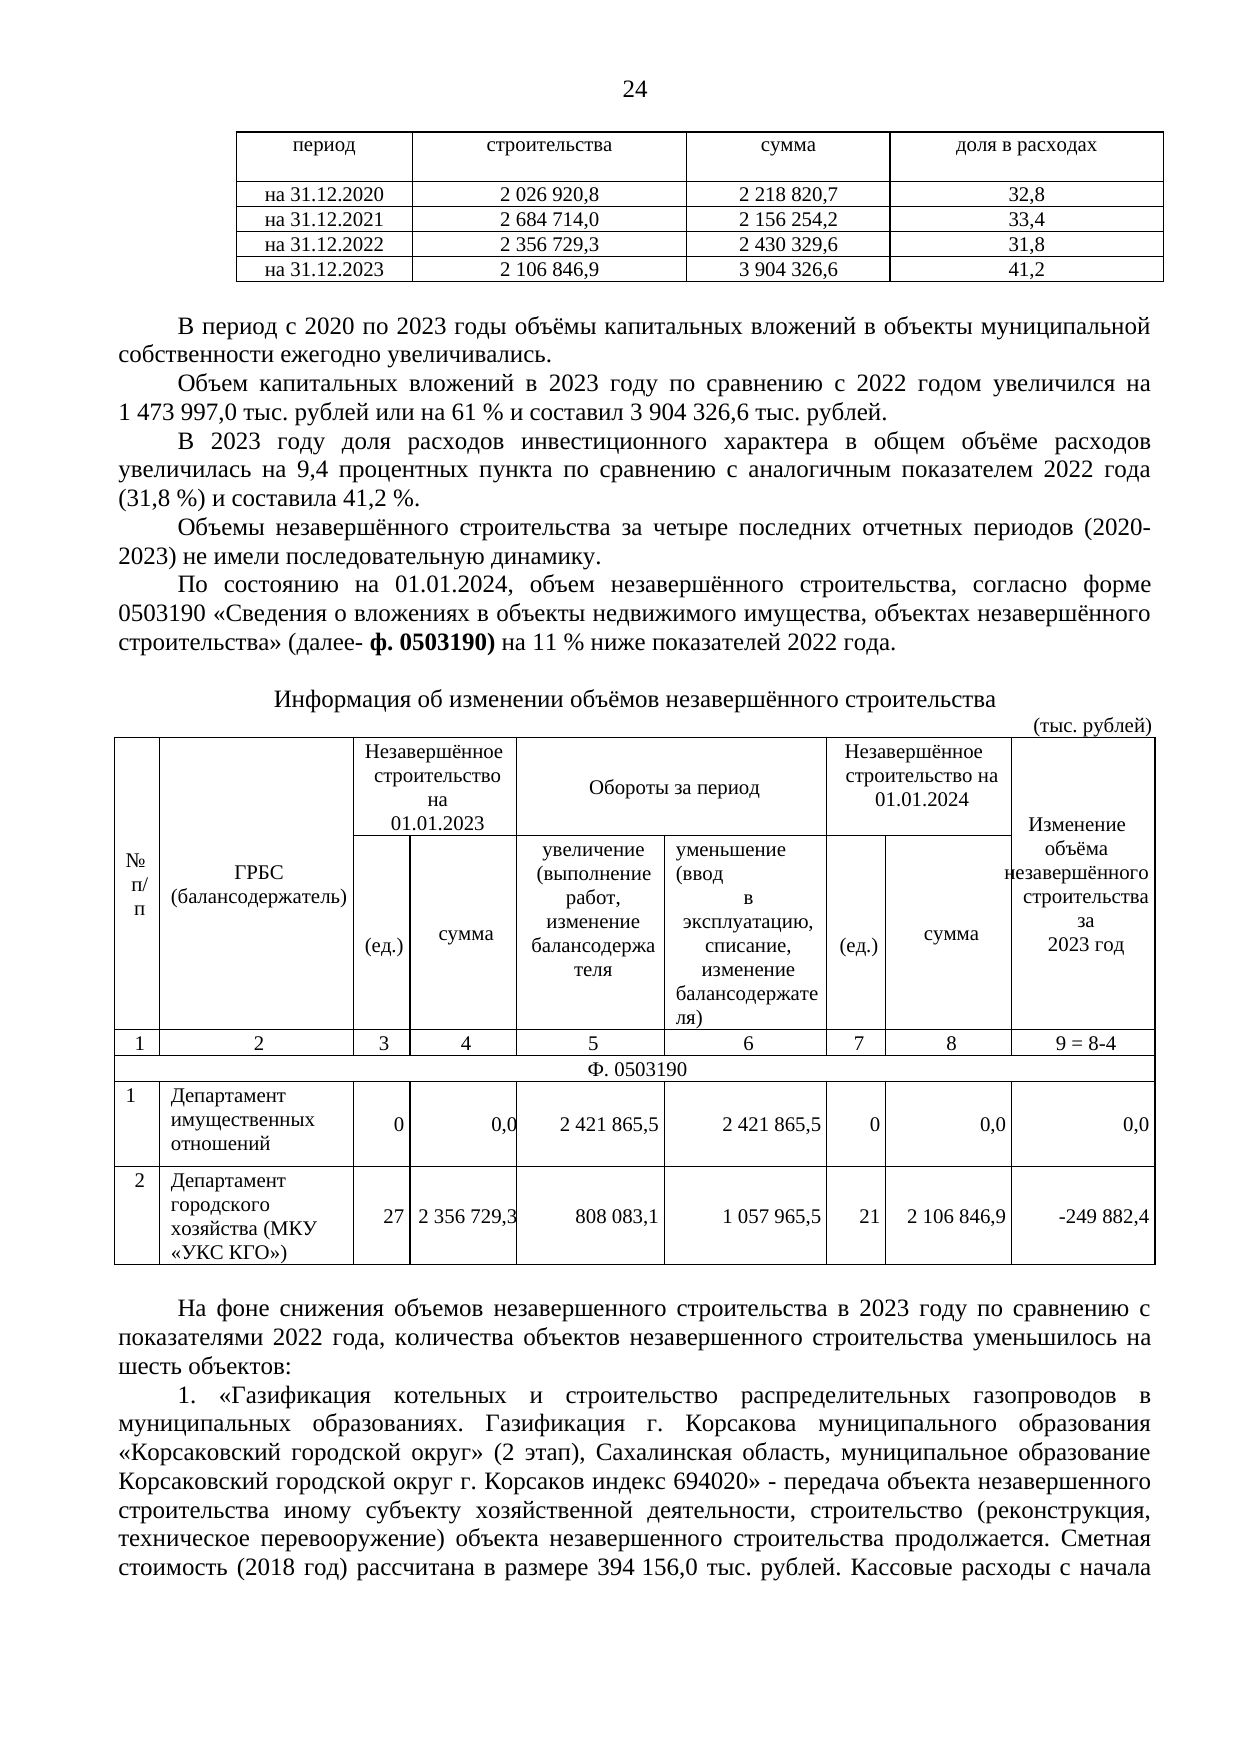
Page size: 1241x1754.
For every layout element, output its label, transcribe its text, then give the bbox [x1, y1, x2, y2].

text Информация об изменении объёмов незавершённого строительства [118, 684, 1152, 713]
table_cell 2 421 865,5 [517, 1082, 664, 1166]
table_cell (ед.) [827, 836, 885, 1029]
table_cell 2 430 329,6 [687, 232, 889, 256]
table_header Изменение объёма незавершённого строительства за 2023 год [1012, 738, 1154, 1029]
table_cell 27 [354, 1167, 409, 1264]
table_cell 2 356 729,3 [411, 1167, 516, 1264]
text В период с 2020 по 2023 годы объёмы капитальных вложений в объекты муниципальной собственности ежегодно увеличивались. [118, 311, 1152, 368]
table_cell (ед.) [354, 836, 409, 1029]
text По состоянию на 01.01.2024, объем незавершённого строительства, согласно форме 0503190 «Сведения о вложениях в объекты недвижимого имущества, объектах незавершённого строительства» (далее- ф. 0503190) на 11 % ниже показателей 2022 года. [118, 569, 1152, 656]
table_cell 4 [411, 1030, 516, 1055]
table_cell 33,4 [891, 207, 1163, 231]
table_cell 2 [115, 1167, 159, 1264]
table_cell 7 [827, 1030, 885, 1055]
table_cell 1 [115, 1082, 159, 1166]
table_cell увеличение (выполнение работ, изменение балансодержателя [517, 836, 664, 1029]
table_cell 2 [160, 1030, 353, 1055]
table_cell на 31.12.2020 [237, 182, 412, 206]
text Объем капитальных вложений в 2023 году по сравнению с 2022 годом увеличился на 1 473 997,0 тыс. рублей или на 61 % и составил 3 904 326,6 тыс. рублей. [118, 368, 1152, 426]
text Объемы незавершённого строительства за четыре последних отчетных периодов (2020-2023) не имели последовательную динамику. [118, 512, 1152, 569]
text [118, 1380, 1152, 1581]
table_cell Департамент городского хозяйства (МКУ «УКС КГО») [160, 1167, 353, 1264]
table_cell 1 057 965,5 [665, 1167, 826, 1264]
table_cell на 31.12.2021 [237, 207, 412, 231]
table_cell 9 = 8-4 [1012, 1030, 1154, 1055]
table_cell -249 882,4 [1012, 1167, 1154, 1264]
table_header Незавершённое строительство на 01.01.2024 [827, 738, 1011, 835]
table_cell 8 [886, 1030, 1011, 1055]
table_cell 21 [827, 1167, 885, 1264]
table_cell 41,2 [891, 257, 1163, 281]
table_header ГРБС (балансодержатель) [160, 738, 353, 1029]
table_cell 2 356 729,3 [413, 232, 686, 256]
text В 2023 году доля расходов инвестиционного характера в общем объёме расходов увеличилась на 9,4 процентных пункта по сравнению с аналогичным показателем 2022 года (31,8 %) и составила 41,2 %. [118, 426, 1152, 512]
text На фоне снижения объемов незавершенного строительства в 2023 году по сравнению с показателями 2022 года, количества объектов незавершенного строительства уменьшилось на шесть объектов: [118, 1293, 1152, 1380]
table_cell 2 421 865,5 [665, 1082, 826, 1166]
table_cell 808 083,1 [517, 1167, 664, 1264]
table_cell 0,0 [411, 1082, 516, 1166]
table_cell 1 [115, 1030, 159, 1055]
table_cell 2 156 254,2 [687, 207, 889, 231]
table_cell на 31.12.2022 [237, 232, 412, 256]
table_cell 2 106 846,9 [886, 1167, 1011, 1264]
table_cell 2 684 714,0 [413, 207, 686, 231]
table_cell 32,8 [891, 182, 1163, 206]
table_cell 31,8 [891, 232, 1163, 256]
table_cell уменьшение (ввод в эксплуатацию, списание, изменение балансодержателя) [665, 836, 826, 1029]
table_header период [237, 133, 412, 181]
table_cell 0,0 [886, 1082, 1011, 1166]
table_cell 2 218 820,7 [687, 182, 889, 206]
text (тыс. рублей) [117, 713, 1152, 737]
table_cell сумма [886, 836, 1011, 1029]
table_cell сумма [411, 836, 516, 1029]
table_cell сумма [687, 133, 889, 181]
table_header Обороты за период [517, 738, 826, 835]
table_header Незавершённое строительство на 01.01.2023 [354, 738, 516, 835]
table_cell 0,0 [1012, 1082, 1154, 1166]
table_cell на 31.12.2023 [237, 257, 412, 281]
table_cell доля в расходах [891, 133, 1163, 181]
table_cell 6 [665, 1030, 826, 1055]
table_cell Ф. 0503190 [115, 1056, 1154, 1081]
table_cell 5 [517, 1030, 664, 1055]
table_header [413, 133, 686, 181]
table_cell 3 904 326,6 [687, 257, 889, 281]
table_header № п/п [115, 738, 159, 1029]
table_cell 0 [827, 1082, 885, 1166]
table_cell 0 [354, 1082, 409, 1166]
table_cell Департамент имущественных отношений [160, 1082, 353, 1166]
table_cell 2 106 846,9 [413, 257, 686, 281]
table_cell 3 [354, 1030, 409, 1055]
table_cell 2 026 920,8 [413, 182, 686, 206]
